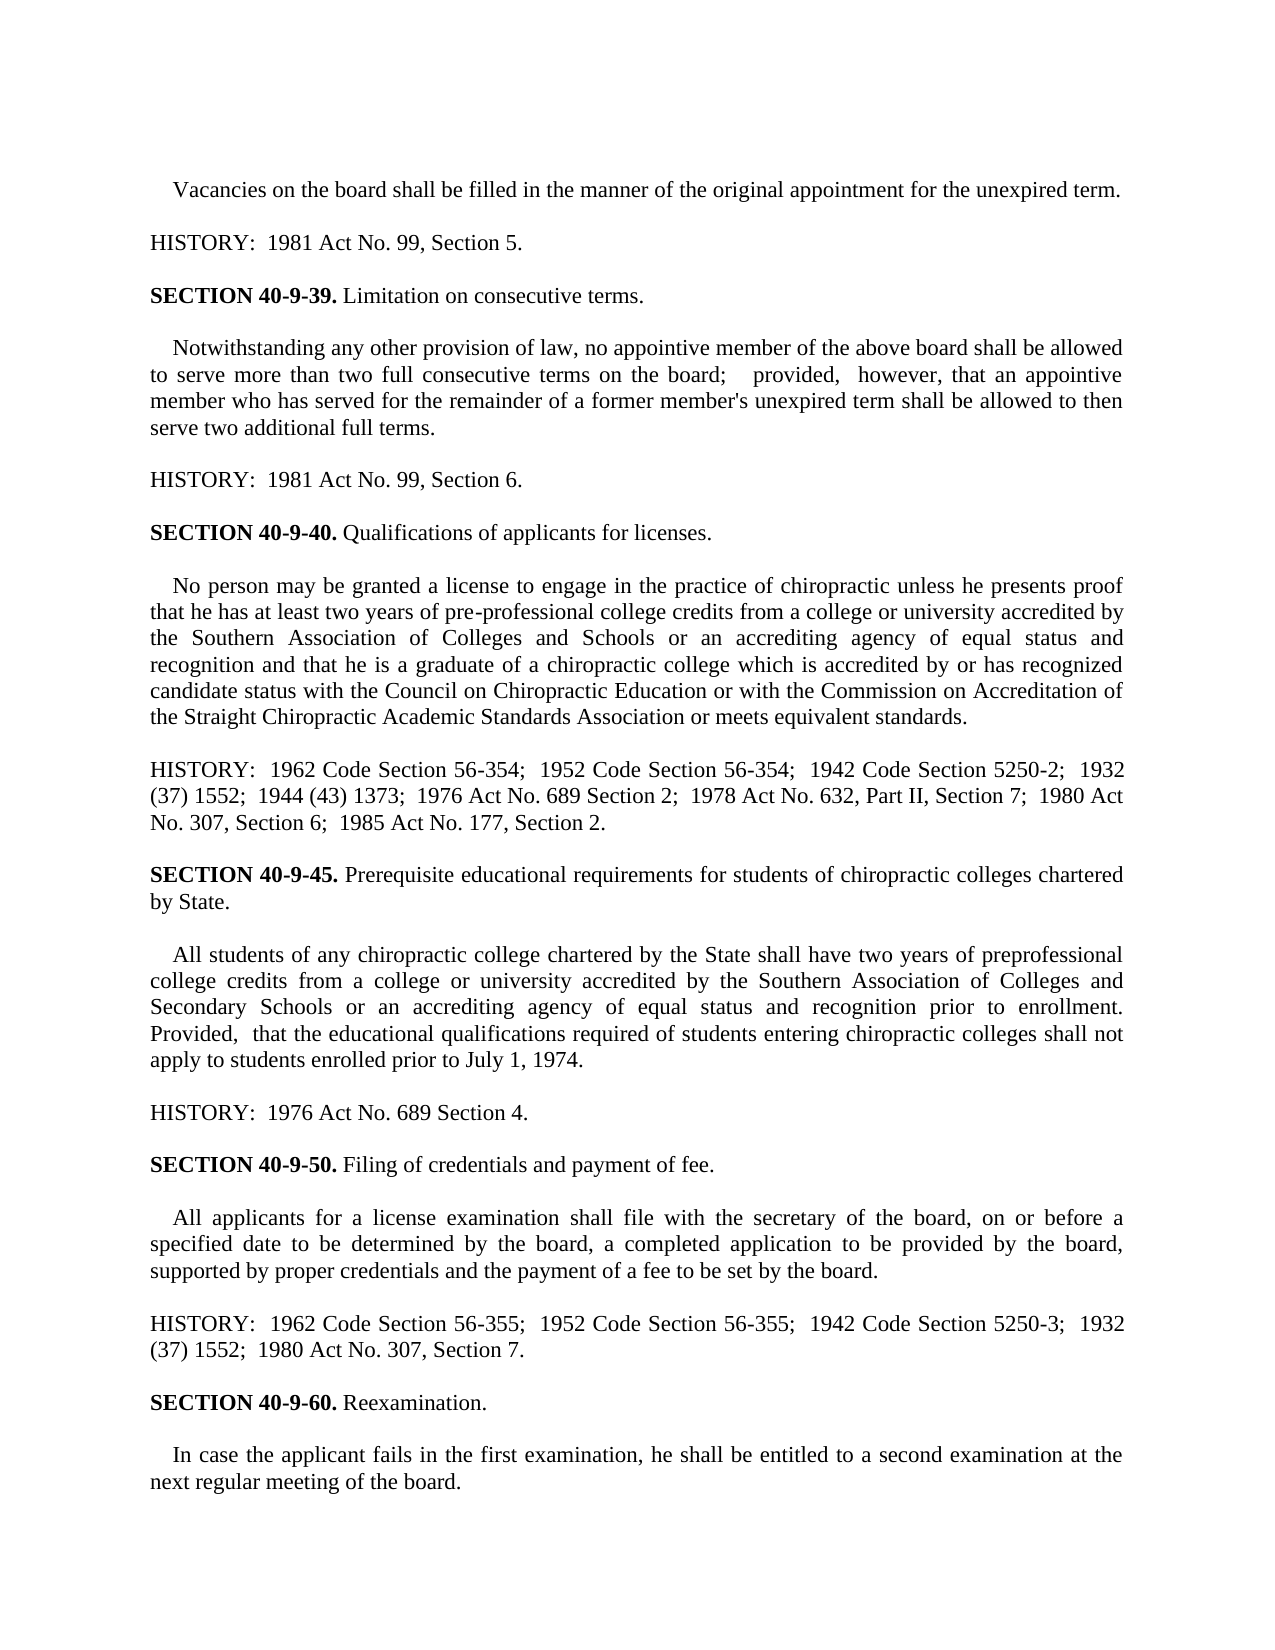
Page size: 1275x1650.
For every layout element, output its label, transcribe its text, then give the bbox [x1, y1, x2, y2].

text Notwithstanding any other provision of law, no appointive member of the above board shall be allowed to serve more than two full consecutive terms on the board; provided, however, that an appointive member who has served for the remainder of a former member's unexpired term shall be allowed to then serve two additional full terms. [150, 334, 1125, 440]
text SECTION 40-9-45. Prerequisite educational requirements for students of chiropractic colleges chartered by State. [150, 862, 1125, 914]
text HISTORY: 1962 Code Section 56-354; 1952 Code Section 56-354; 1942 Code Section 5250-2; 1932 (37) 1552; 1944 (43) 1373; 1976 Act No. 689 Section 2; 1978 Act No. 632, Part II, Section 7; 1980 Act No. 307, Section 6; 1985 Act No. 177, Section 2. [150, 756, 1125, 835]
text HISTORY: 1981 Act No. 99, Section 5. [150, 229, 1125, 255]
text Vacancies on the board shall be filled in the manner of the original appointment for the unexpired term. [150, 176, 1125, 203]
text SECTION 40-9-60. Reexamination. [150, 1389, 1125, 1415]
text SECTION 40-9-50. Filing of credentials and payment of fee. [150, 1151, 1125, 1178]
text HISTORY: 1981 Act No. 99, Section 6. [150, 466, 1125, 493]
text HISTORY: 1962 Code Section 56-355; 1952 Code Section 56-355; 1942 Code Section 5250-3; 1932 (37) 1552; 1980 Act No. 307, Section 7. [150, 1309, 1125, 1362]
text SECTION 40-9-39. Limitation on consecutive terms. [150, 282, 1125, 308]
text HISTORY: 1976 Act No. 689 Section 4. [150, 1099, 1125, 1125]
text No person may be granted a license to engage in the practice of chiropractic unless he presents proof that he has at least two years of pre-professional college credits from a college or university accredited by the Southern Association of Colleges and Schools or an accrediting agency of equal status and recognition and that he is a graduate of a chiropractic college which is accredited by or has recognized candidate status with the Council on Chiropractic Education or with the Commission on Accreditation of the Straight Chiropractic Academic Standards Association or meets equivalent standards. [150, 572, 1125, 730]
text In case the applicant fails in the first examination, he shall be entitled to a second examination at the next regular meeting of the board. [150, 1441, 1125, 1494]
text All applicants for a license examination shall file with the secretary of the board, on or before a specified date to be determined by the board, a completed application to be provided by the board, supported by proper credentials and the payment of a fee to be set by the board. [150, 1204, 1125, 1283]
text All students of any chiropractic college chartered by the State shall have two years of preprofessional college credits from a college or university accredited by the Southern Association of Colleges and Secondary Schools or an accrediting agency of equal status and recognition prior to enrollment. Provided, that the educational qualifications required of students entering chiropractic colleges shall not apply to students enrolled prior to July 1, 1974. [150, 941, 1125, 1072]
text SECTION 40-9-40. Qualifications of applicants for licenses. [150, 519, 1125, 545]
